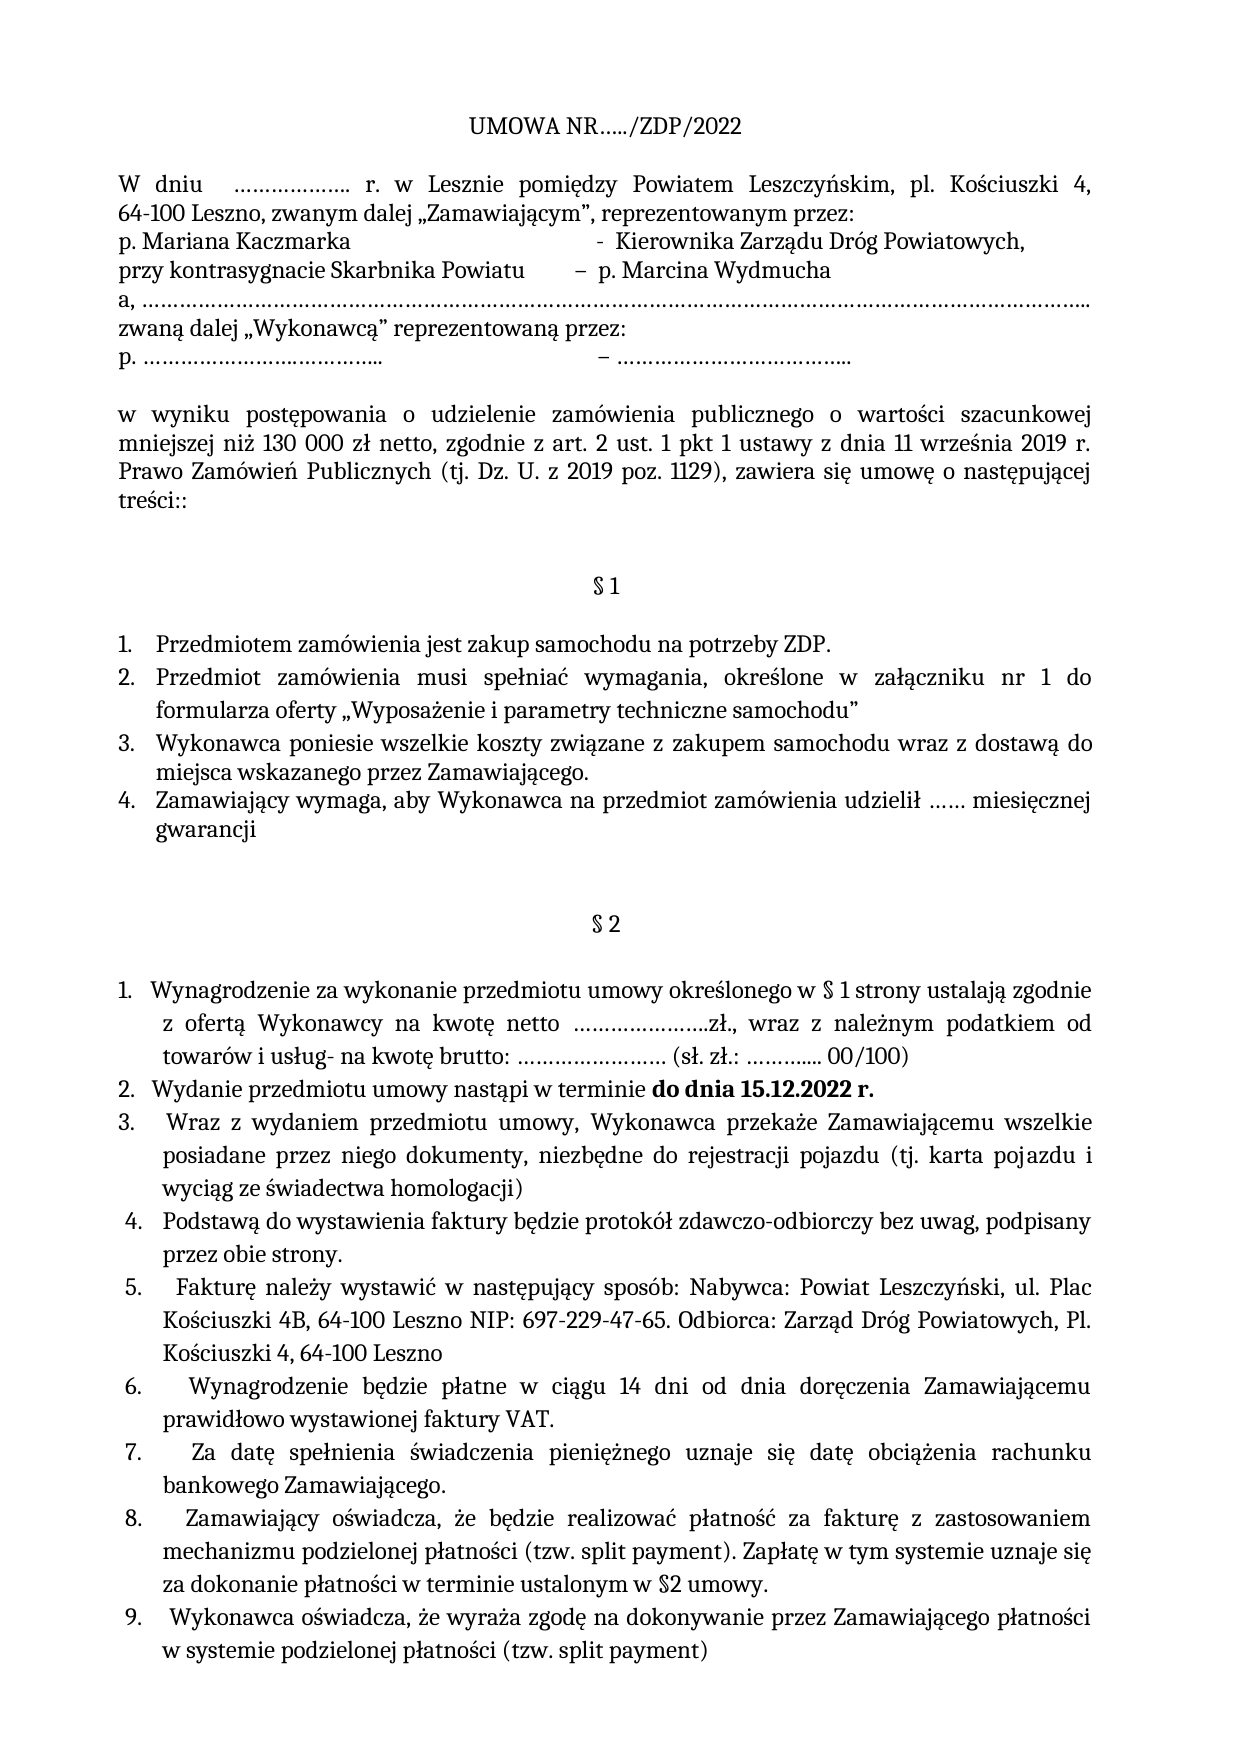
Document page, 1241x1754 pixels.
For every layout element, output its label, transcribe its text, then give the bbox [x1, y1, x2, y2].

text zwaną dalej „Wykonawcą” reprezentowaną przez: [118, 313, 1093, 342]
text p. Mariana Kaczmarka - Kierownika Zarządu Dróg Powiatowych, [118, 227, 1093, 256]
list Podstawą do wystawienia faktury będzie protokół zdawczo-odbiorczy bez uwag, podpisany przez obie strony. [125, 1207, 1093, 1269]
list Wykonawca oświadcza, że wyraża zgodę na dokonywanie przez Zamawiającego płatności w systemie podzielonej płatności (tzw. split payment) [125, 1603, 1093, 1665]
list Fakturę należy wystawić w następujący sposób: Nabywca: Powiat Leszczyński, ul. Plac Kościuszki 4B, 64-100 Leszno NIP: 697-229-47-65. Odbiorca: Zarząd Dróg Powiatowych, Pl. Kościuszki 4, 64-100 Leszno [125, 1273, 1093, 1368]
text 1. Wynagrodzenie za wykonanie przedmiotu umowy określonego w § 1 strony ustalają zgodnie z ofertą Wykonawcy na kwotę netto ………………….zł., wraz z należnym podatkiem od towarów i usług- na kwotę brutto: …………………… (sł. zł.: ……….... 00/100) [118, 976, 1093, 1071]
text a, …………………………………………………………………………………………………………………………………….. [118, 285, 1093, 313]
list Wykonawca poniesie wszelkie koszty związane z zakupem samochodu wraz z dostawą do miejsca wskazanego przez Zamawiającego. [118, 729, 1093, 786]
list Zamawiający wymaga, aby Wykonawca na przedmiot zamówienia udzielił …… miesięcznej gwarancji [118, 786, 1093, 844]
list Wynagrodzenie będzie płatne w ciągu 14 dni od dnia doręczenia Zamawiającemu prawidłowo wystawionej faktury VAT. [125, 1372, 1093, 1434]
text przy kontrasygnacie Skarbnika Powiatu – p. Marcina Wydmucha [118, 256, 1093, 285]
text p. …………………….………….. – ……………………………….. [118, 342, 1093, 371]
list Przedmiot zamówienia musi spełniać wymagania, określone w załączniku nr 1 do formularza oferty „Wyposażenie i parametry techniczne samochodu” [118, 663, 1093, 724]
text 2. Wydanie przedmiotu umowy nastąpi w terminie do dnia 15.12.2022 r. [118, 1075, 1093, 1104]
text W dniu ………………. r. w Lesznie pomiędzy Powiatem Leszczyńskim, pl. Kościuszki 4, 64-100 Leszno, zwanym dalej „Zamawiającym”, reprezentowanym przez: [118, 170, 1093, 227]
list Za datę spełnienia świadczenia pieniężnego uznaje się datę obciążenia rachunku bankowego Zamawiającego. [125, 1438, 1093, 1500]
list Przedmiotem zamówienia jest zakup samochodu na potrzeby ZDP. [118, 630, 1093, 658]
text 3. Wraz z wydaniem przedmiotu umowy, Wykonawca przekaże Zamawiającemu wszelkie posiadane przez niego dokumenty, niezbędne do rejestracji pojazdu (tj. karta pojazdu i wyciąg ze świadectwa homologacji) [118, 1108, 1093, 1203]
text UMOWA NR…../ZDP/2022 [118, 112, 1093, 141]
list Zamawiający oświadcza, że będzie realizować płatność za fakturę z zastosowaniem mechanizmu podzielonej płatności (tzw. split payment). Zapłatę w tym systemie uznaje się za dokonanie płatności w terminie ustalonym w §2 umowy. [125, 1504, 1093, 1599]
text § 2 [118, 910, 1093, 938]
text § 1 [118, 572, 1093, 601]
text w wyniku postępowania o udzielenie zamówienia publicznego o wartości szacunkowej mniejszej niż 130 000 zł netto, zgodnie z art. 2 ust. 1 pkt 1 ustawy z dnia 11 września 2019 r. Prawo Zamówień Publicznych (tj. Dz. U. z 2019 poz. 1129), zawiera się umowę o następującej treści:: [118, 400, 1093, 515]
